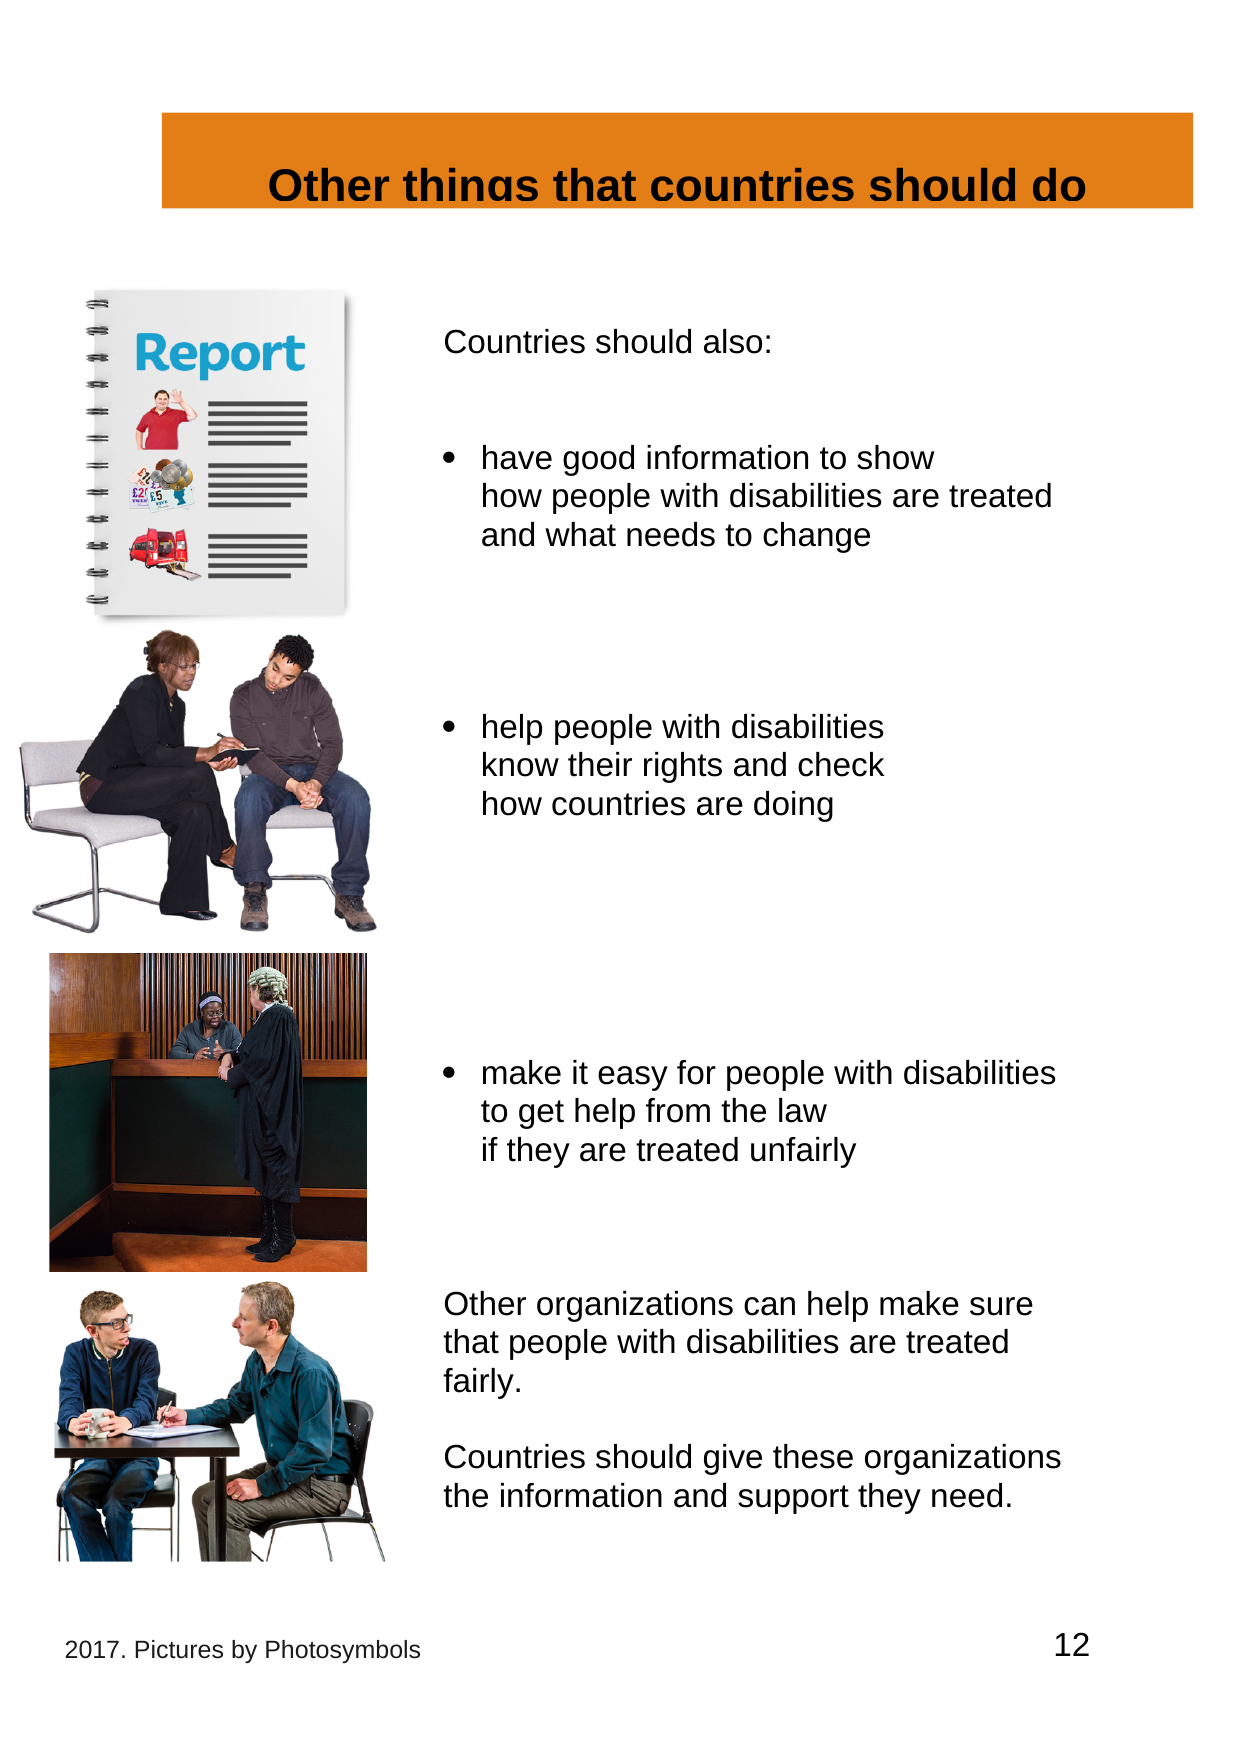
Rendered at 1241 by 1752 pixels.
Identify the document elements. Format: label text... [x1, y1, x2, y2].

text Countries should give these organizations [443, 1437, 1090, 1476]
list have good information to show how people with disabilities are treated and what needs to change [443, 438, 1090, 553]
list help people with disabilities know their rights and check how countries are doing [443, 707, 1090, 822]
text Other organizations can help make sure that people with disabilities are treated fairly. [443, 1284, 1090, 1399]
list make it easy for people with disabilities to get help from the law if they are treated unfairly [443, 1053, 1090, 1168]
text Countries should also: [443, 322, 1090, 361]
picture [11, 281, 396, 1590]
text the information and support they need. [443, 1476, 1090, 1514]
